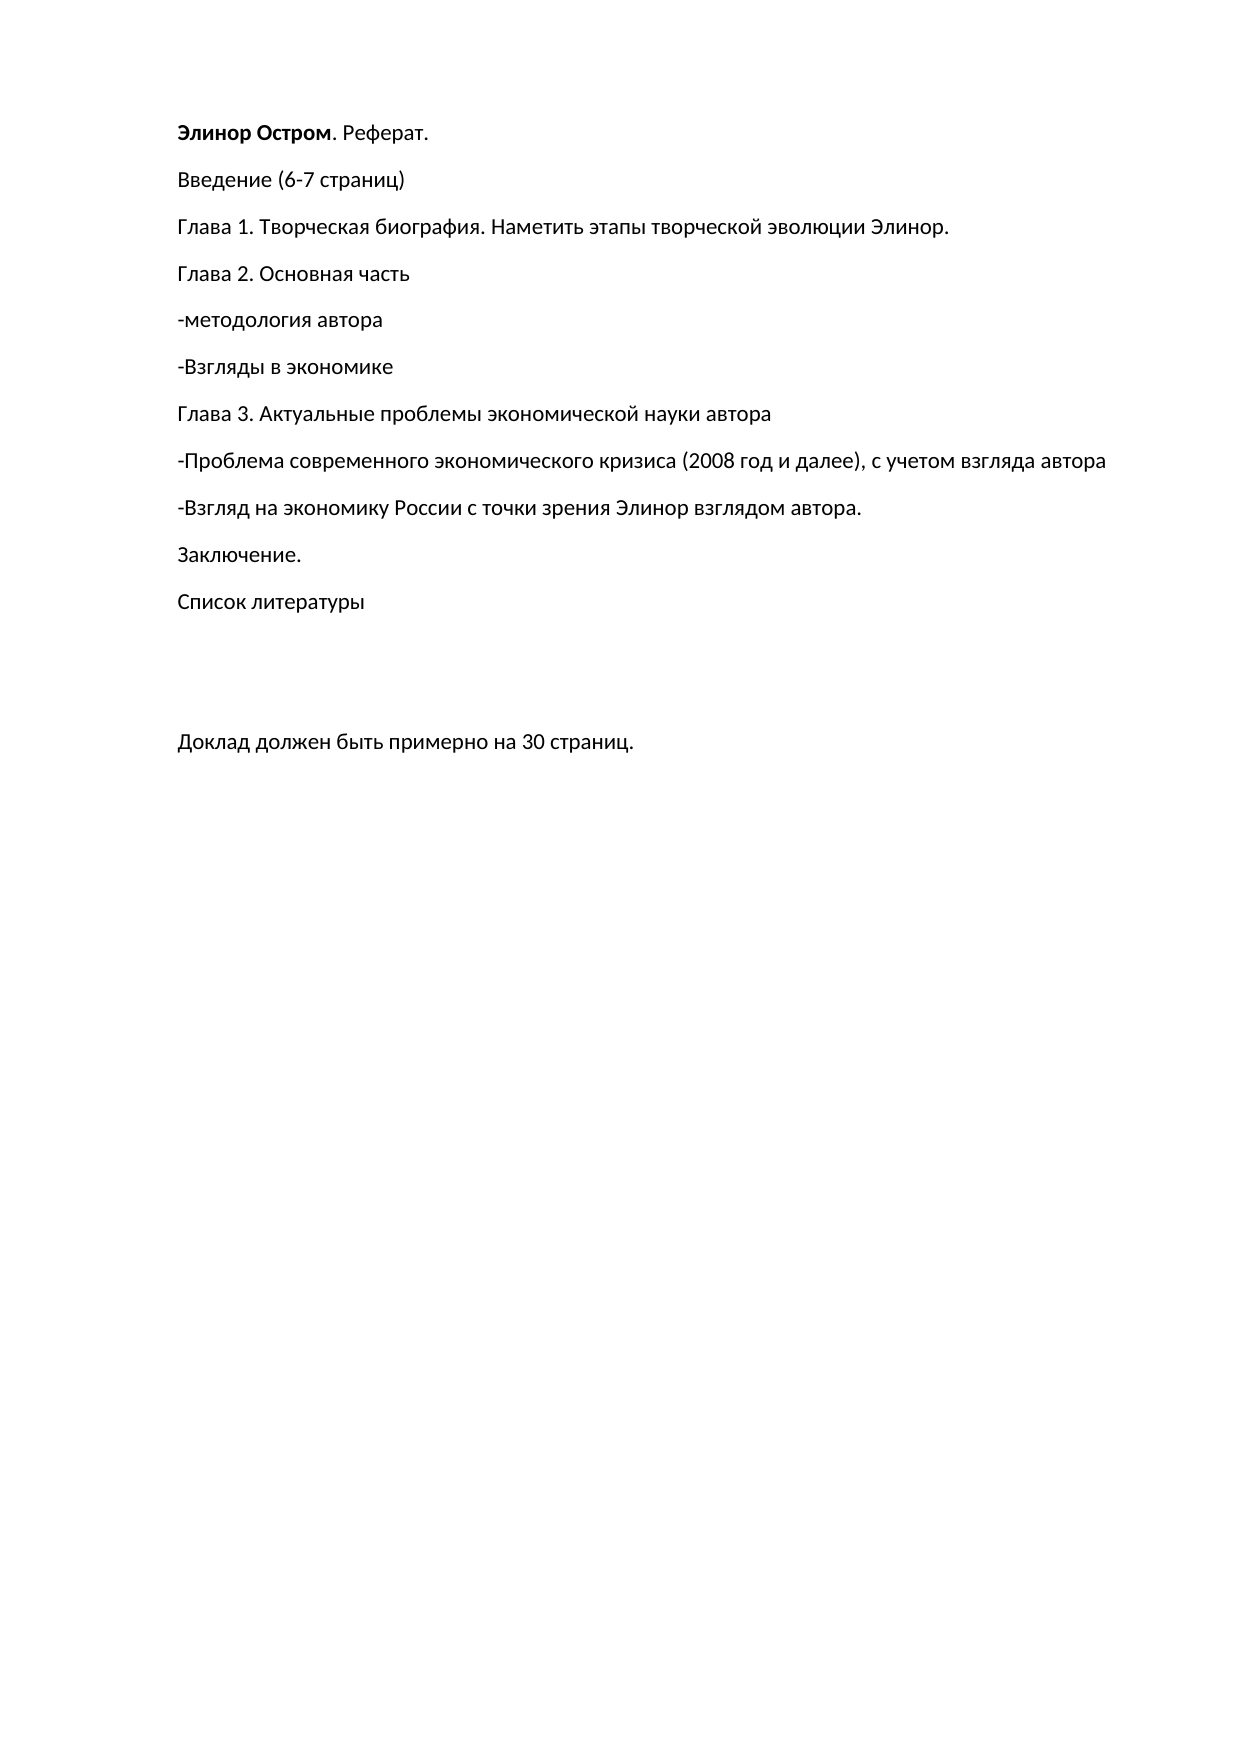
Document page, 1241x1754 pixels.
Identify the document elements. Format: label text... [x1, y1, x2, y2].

text -Взгляды в экономике [177, 352, 1152, 381]
text Элинор Остром. Реферат. [177, 118, 1152, 146]
text Глава 1. Творческая биография. Наметить этапы творческой эволюции Элинор. [177, 212, 1152, 240]
text Список литературы [177, 587, 1152, 615]
text -методология автора [177, 306, 1152, 334]
text Введение (6-7 страниц) [177, 165, 1152, 193]
text Глава 3. Актуальные проблемы экономической науки автора [177, 399, 1152, 427]
text Заключение. [177, 540, 1152, 568]
text -Взгляд на экономику России с точки зрения Элинор взглядом автора. [177, 493, 1152, 521]
text -Проблема современного экономического кризиса (2008 год и далее), с учетом взгляда автора [177, 446, 1152, 474]
text Глава 2. Основная часть [177, 259, 1152, 287]
text Доклад должен быть примерно на 30 страниц. [177, 727, 1152, 756]
